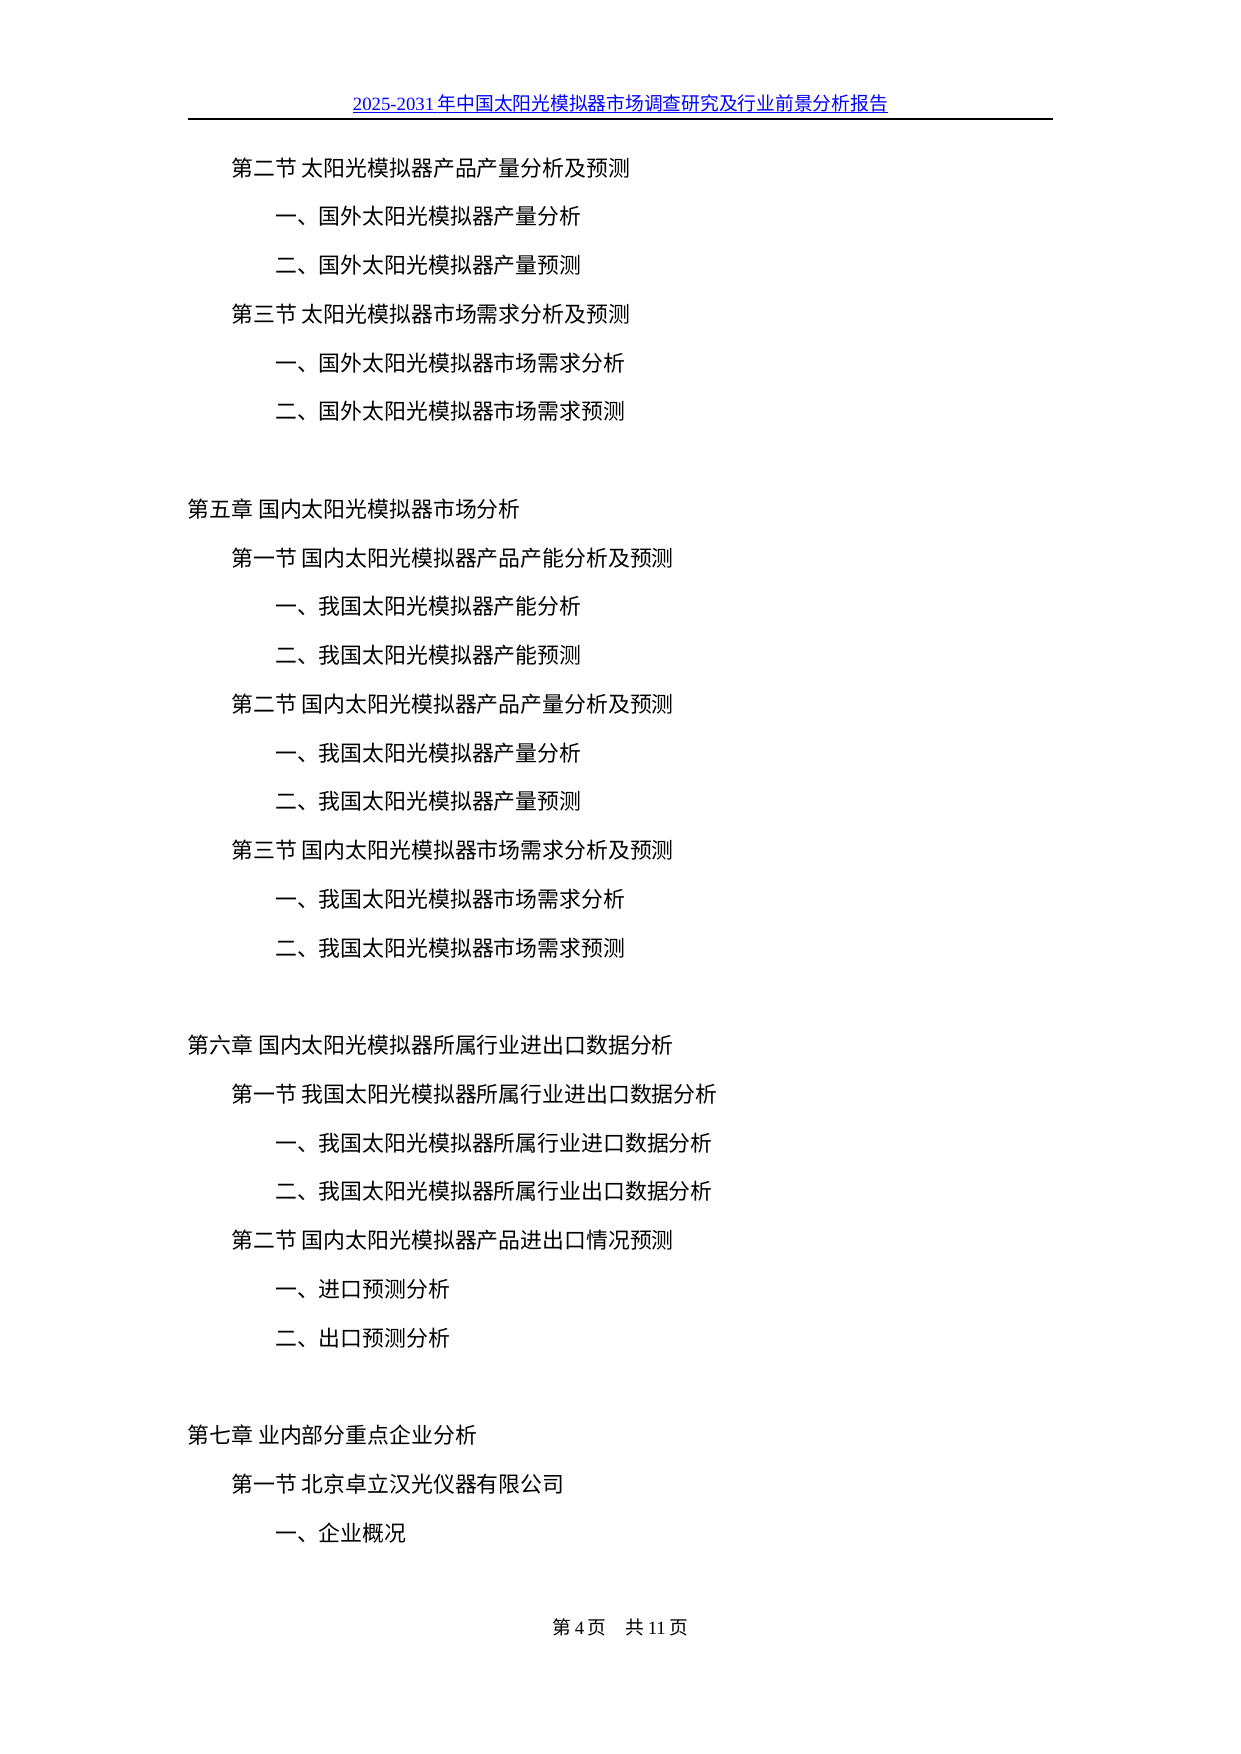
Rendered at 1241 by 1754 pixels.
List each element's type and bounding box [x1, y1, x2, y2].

text [187, 150, 1053, 1548]
